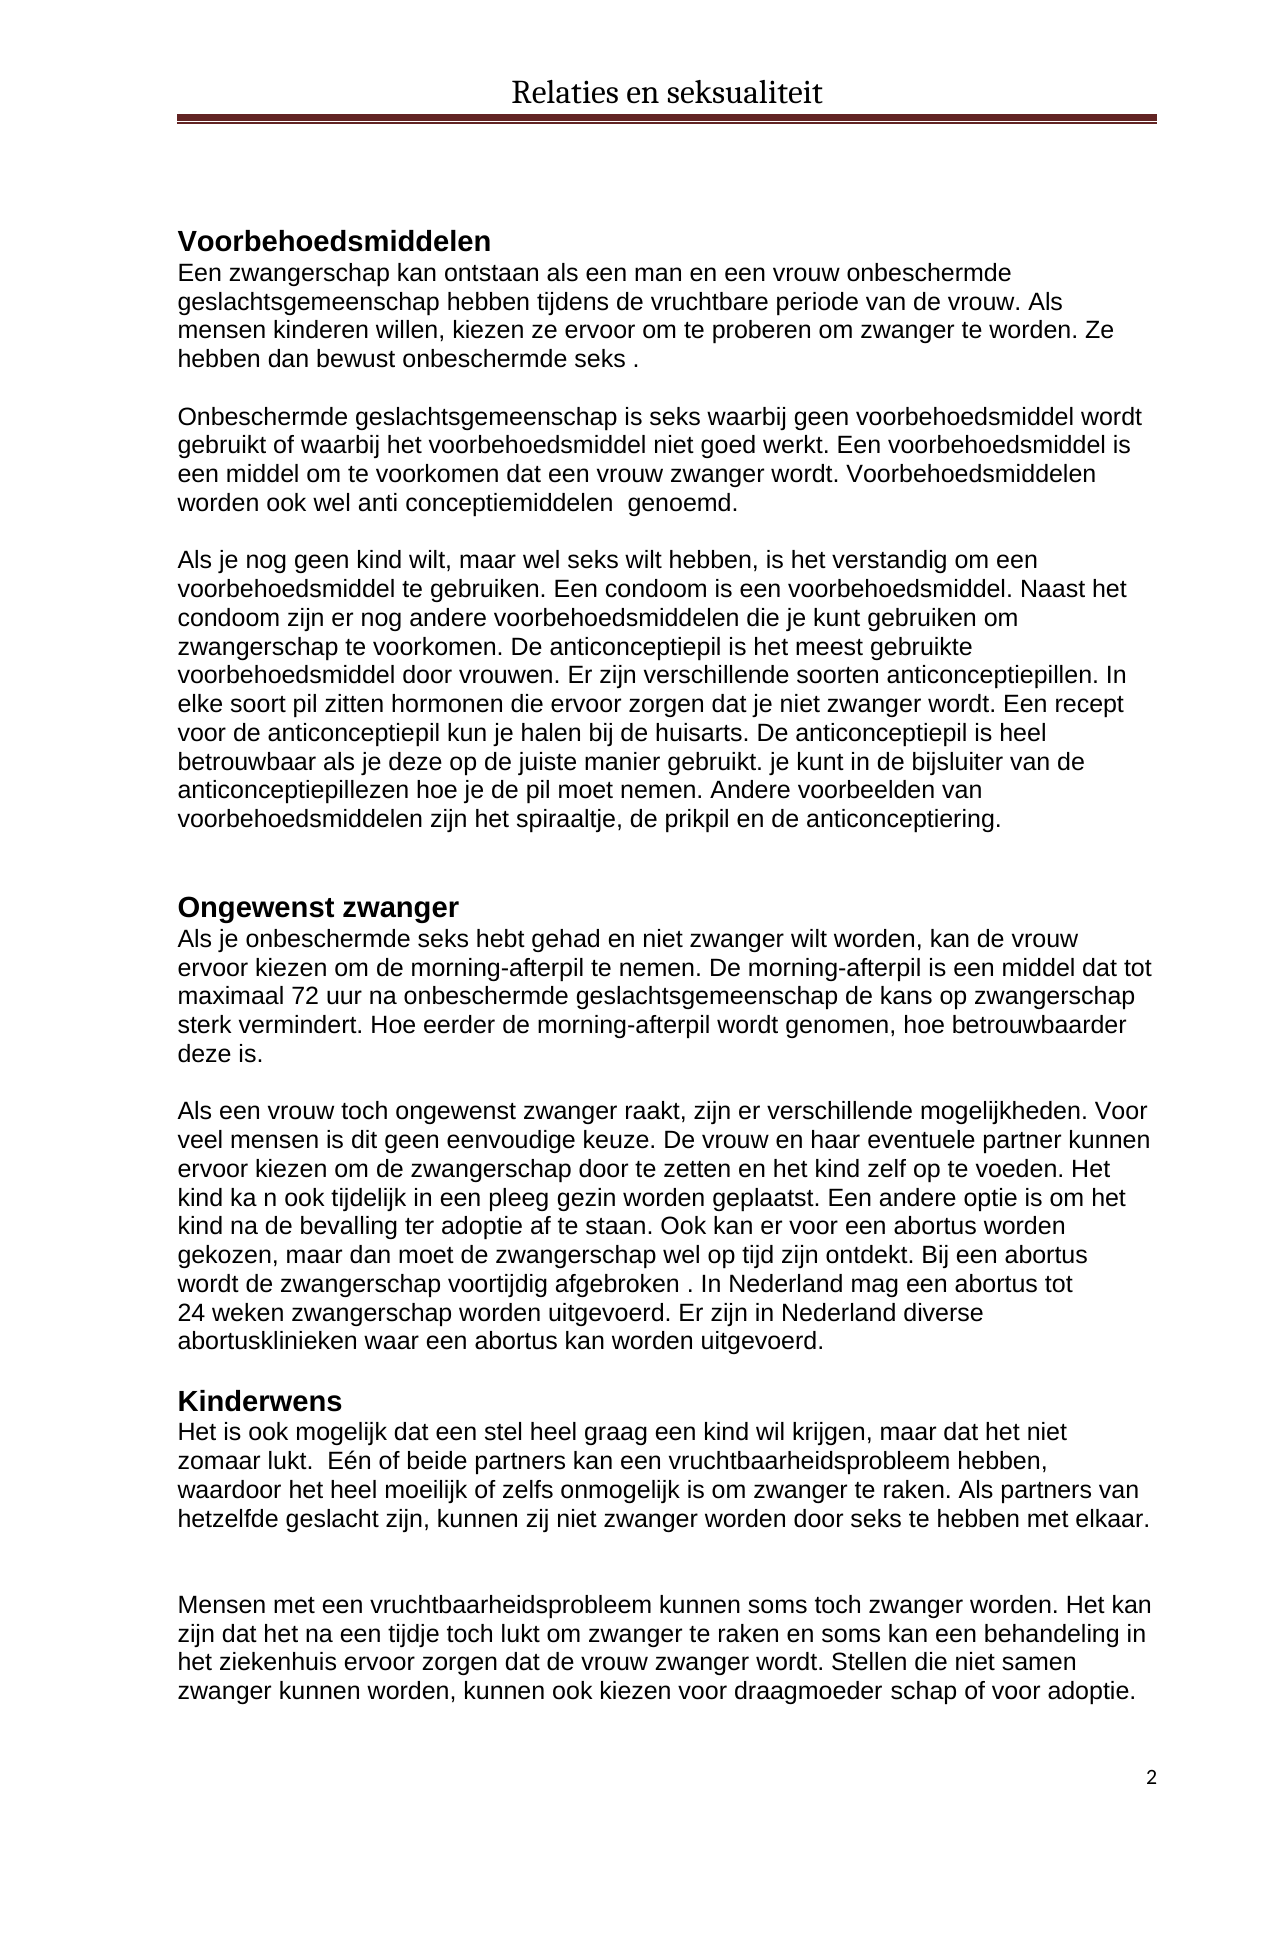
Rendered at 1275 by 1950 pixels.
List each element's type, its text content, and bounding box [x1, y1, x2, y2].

text Kinderwens [177, 1384, 1157, 1417]
text Als een vrouw toch ongewenst zwanger raakt, zijn er verschillende mogelijkheden. Voor veel mensen is dit geen eenvoudige keuze. De vrouw en haar eventuele partner kunnen ervoor kiezen om de zwangerschap door te zetten en het kind zelf op te voeden. Het kind ka n ook tijdelijk in een pleeg­ gezin worden geplaatst. Een andere optie is om het kind na de bevalling ter adoptie af te staan. Ook kan er voor een abortus worden gekozen, maar dan moet de zwangerschap wel op tijd zijn ontdekt. Bij een abortus wordt de zwangerschap voortijdig afgebroken . In Nederland mag een abortus tot [177, 1096, 1157, 1298]
text Een zwangerschap kan ontstaan als een man en een vrouw onbeschermde geslachtsgemeenschap hebben tijdens de vruchtbare periode van de vrouw. Als mensen kinderen willen, kiezen ze ervoor om te proberen om zwanger te worden. Ze hebben dan bewust onbeschermde seks . [177, 258, 1157, 373]
text Als je nog geen kind wilt, maar wel seks wilt hebben, is het verstandig om een voorbehoedsmiddel te gebruiken. Een condoom is een voorbehoedsmiddel. Naast het condoom zijn er nog andere voorbehoedsmiddelen die je kunt gebruiken om zwangerschap te voorkomen. De anticonceptiepil is het meest gebruikte voorbehoedsmiddel door vrouwen. Er zijn verschillende soorten anticonceptiepillen. In elke soort pil zitten hormonen die ervoor zorgen dat je niet zwanger wordt. Een recept voor de anticonceptie­pil kun je halen bij de huisarts. De anticonceptiepil is heel betrouwbaar als je deze op de juiste manier gebruikt. je kunt in de bijsluiter van de anticonceptiepillezen hoe je de pil moet nemen. Andere voorbeelden van voorbehoedsmiddelen zijn het spiraaltje, de prikpil en de anticonceptiering. [177, 545, 1157, 833]
text Het is ook mogelijk dat een stel heel graag een kind wil krijgen, maar dat het niet zomaar lukt. Eén of beide partners kan een vruchtbaarheidsprobleem hebben, waardoor het heel moeilijk of zelfs onmogelijk is om zwanger te raken. Als partners van hetzelfde geslacht zijn, kunnen zij niet zwanger worden door seks te hebben met elkaar. Mensen met een vruchtbaarheidsprobleem kunnen soms toch zwanger worden. Het kan zijn dat het na een tijdje toch lukt om zwanger te raken en soms kan een behandeling in het ziekenhuis ervoor zorgen dat de vrouw zwanger wordt. Stellen die niet samen zwanger kunnen worden, kunnen ook kiezen voor draagmoeder­ schap of voor adoptie. [177, 1417, 1157, 1705]
text Onbeschermde geslachtsgemeenschap is seks waarbij geen voorbehoedsmiddel wordt gebruikt of waarbij het voorbehoedsmiddel niet goed werkt. Een voorbehoedsmiddel is een middel om te voorkomen dat een vrouw zwanger wordt. Voorbehoedsmiddelen worden ook wel anti­ conceptiemiddelen genoemd. [177, 402, 1157, 517]
text Voorbehoedsmiddelen [177, 224, 1157, 258]
text Ongewenst zwanger Als je onbeschermde seks hebt gehad en niet zwanger wilt worden, kan de vrouw ervoor kiezen om de morning-afterpil te nemen. De morning-afterpil is een middel dat tot maximaal 72 uur na onbeschermde geslachtsgemeenschap de kans op zwangerschap sterk vermindert. Hoe eerder de morning-afterpil wordt genomen, hoe betrouwbaarder deze is. [177, 890, 1157, 1068]
text 24 weken zwangerschap worden uitgevoerd. Er zijn in Nederland diverse abortusklinieken waar een abortus kan worden uitgevoerd. [177, 1298, 1157, 1355]
